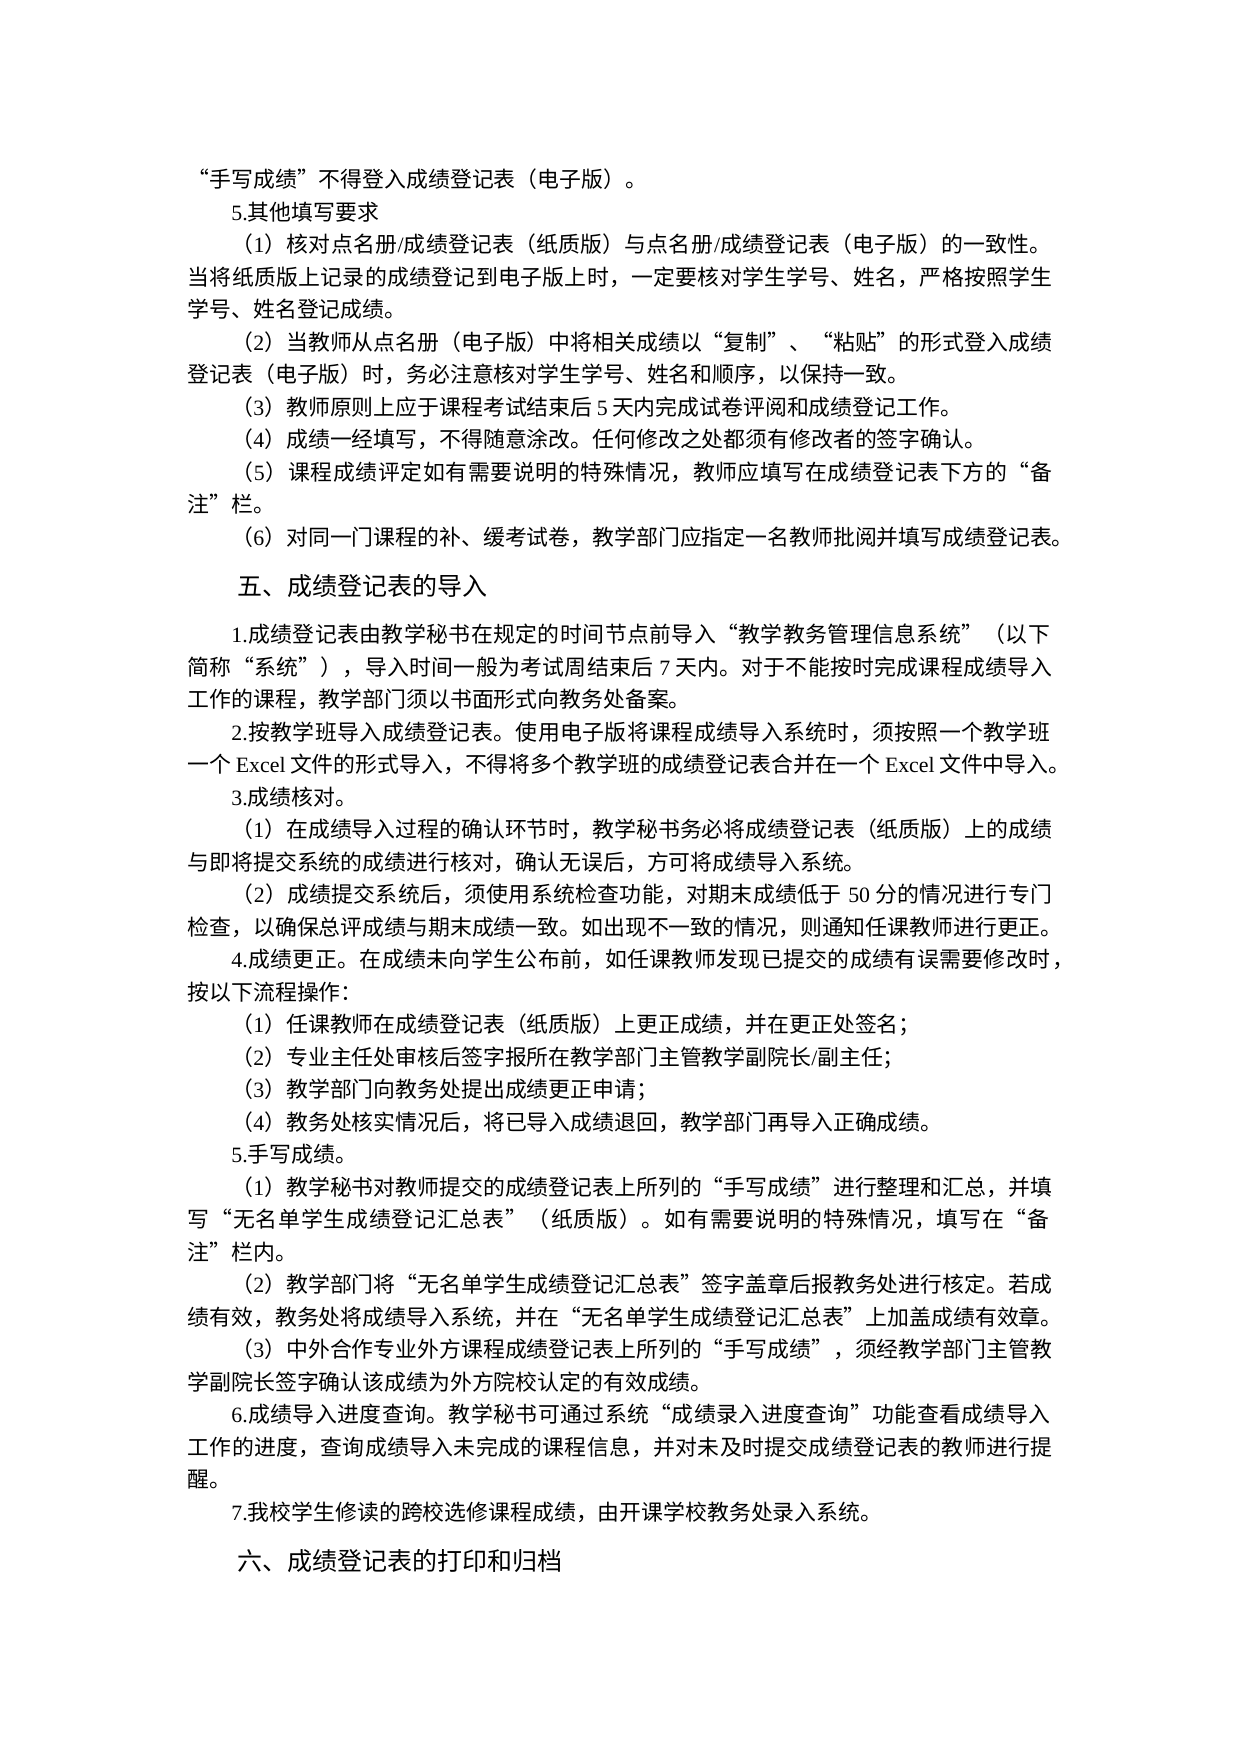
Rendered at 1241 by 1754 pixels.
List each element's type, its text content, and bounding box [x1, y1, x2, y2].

text 4.成绩更正。在成绩未向学生公布前，如任课教师发现已提交的成绩有误需要修改时，按以下流程操作： [187, 942, 1053, 1007]
text （3）中外合作专业外方课程成绩登记表上所列的“手写成绩”，须经教学部门主管教学副院长签字确认该成绩为外方院校认定的有效成绩。 [187, 1332, 1053, 1397]
text （2）教学部门将“无名单学生成绩登记汇总表”签字盖章后报教务处进行核定。若成绩有效，教务处将成绩导入系统，并在“无名单学生成绩登记汇总表”上加盖成绩有效章。 [187, 1267, 1053, 1332]
text 五、成绩登记表的导入 [187, 552, 1053, 617]
text 六、成绩登记表的打印和归档 [187, 1527, 1053, 1592]
text （3）教学部门向教务处提出成绩更正申请； [187, 1072, 1053, 1104]
text 5.手写成绩。 [187, 1137, 1053, 1169]
text （1）任课教师在成绩登记表（纸质版）上更正成绩，并在更正处签名； [187, 1007, 1053, 1039]
text （1）在成绩导入过程的确认环节时，教学秘书务必将成绩登记表（纸质版）上的成绩与即将提交系统的成绩进行核对，确认无误后，方可将成绩导入系统。 [187, 812, 1053, 877]
text （6）对同一门课程的补、缓考试卷，教学部门应指定一名教师批阅并填写成绩登记表。 [187, 519, 1053, 552]
text （2）专业主任处审核后签字报所在教学部门主管教学副院长/副主任； [187, 1039, 1053, 1072]
text （1）核对点名册/成绩登记表（纸质版）与点名册/成绩登记表（电子版）的一致性。当将纸质版上记录的成绩登记到电子版上时，一定要核对学生学号、姓名，严格按照学生学号、姓名登记成绩。 [187, 227, 1053, 324]
text 3.成绩核对。 [187, 779, 1053, 812]
text 5.其他填写要求 [187, 194, 1053, 227]
text （4）教务处核实情况后，将已导入成绩退回，教学部门再导入正确成绩。 [187, 1104, 1053, 1137]
text （4）成绩一经填写，不得随意涂改。任何修改之处都须有修改者的签字确认。 [187, 422, 1053, 454]
text 6.成绩导入进度查询。教学秘书可通过系统“成绩录入进度查询”功能查看成绩导入工作的进度，查询成绩导入未完成的课程信息，并对未及时提交成绩登记表的教师进行提醒。 [187, 1397, 1053, 1494]
text 1.成绩登记表由教学秘书在规定的时间节点前导入“教学教务管理信息系统”（以下简称“系统”），导入时间一般为考试周结束后7天内。对于不能按时完成课程成绩导入工作的课程，教学部门须以书面形式向教务处备案。 [187, 617, 1053, 714]
text （1）教学秘书对教师提交的成绩登记表上所列的“手写成绩”进行整理和汇总，并填写“无名单学生成绩登记汇总表”（纸质版）。如有需要说明的特殊情况，填写在“备注”栏内。 [187, 1169, 1053, 1267]
text （2）成绩提交系统后，须使用系统检查功能，对期末成绩低于50分的情况进行专门检查，以确保总评成绩与期末成绩一致。如出现不一致的情况，则通知任课教师进行更正。 [187, 877, 1053, 942]
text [187, 162, 1053, 194]
text （5）课程成绩评定如有需要说明的特殊情况，教师应填写在成绩登记表下方的“备注”栏。 [187, 454, 1053, 519]
text （3）教师原则上应于课程考试结束后5天内完成试卷评阅和成绩登记工作。 [187, 389, 1053, 422]
text （2）当教师从点名册（电子版）中将相关成绩以“复制”、“粘贴”的形式登入成绩登记表（电子版）时，务必注意核对学生学号、姓名和顺序，以保持一致。 [187, 324, 1053, 389]
text 2.按教学班导入成绩登记表。使用电子版将课程成绩导入系统时，须按照一个教学班一个Excel文件的形式导入，不得将多个教学班的成绩登记表合并在一个Excel文件中导入。 [187, 714, 1053, 779]
text 7.我校学生修读的跨校选修课程成绩，由开课学校教务处录入系统。 [187, 1494, 1053, 1527]
